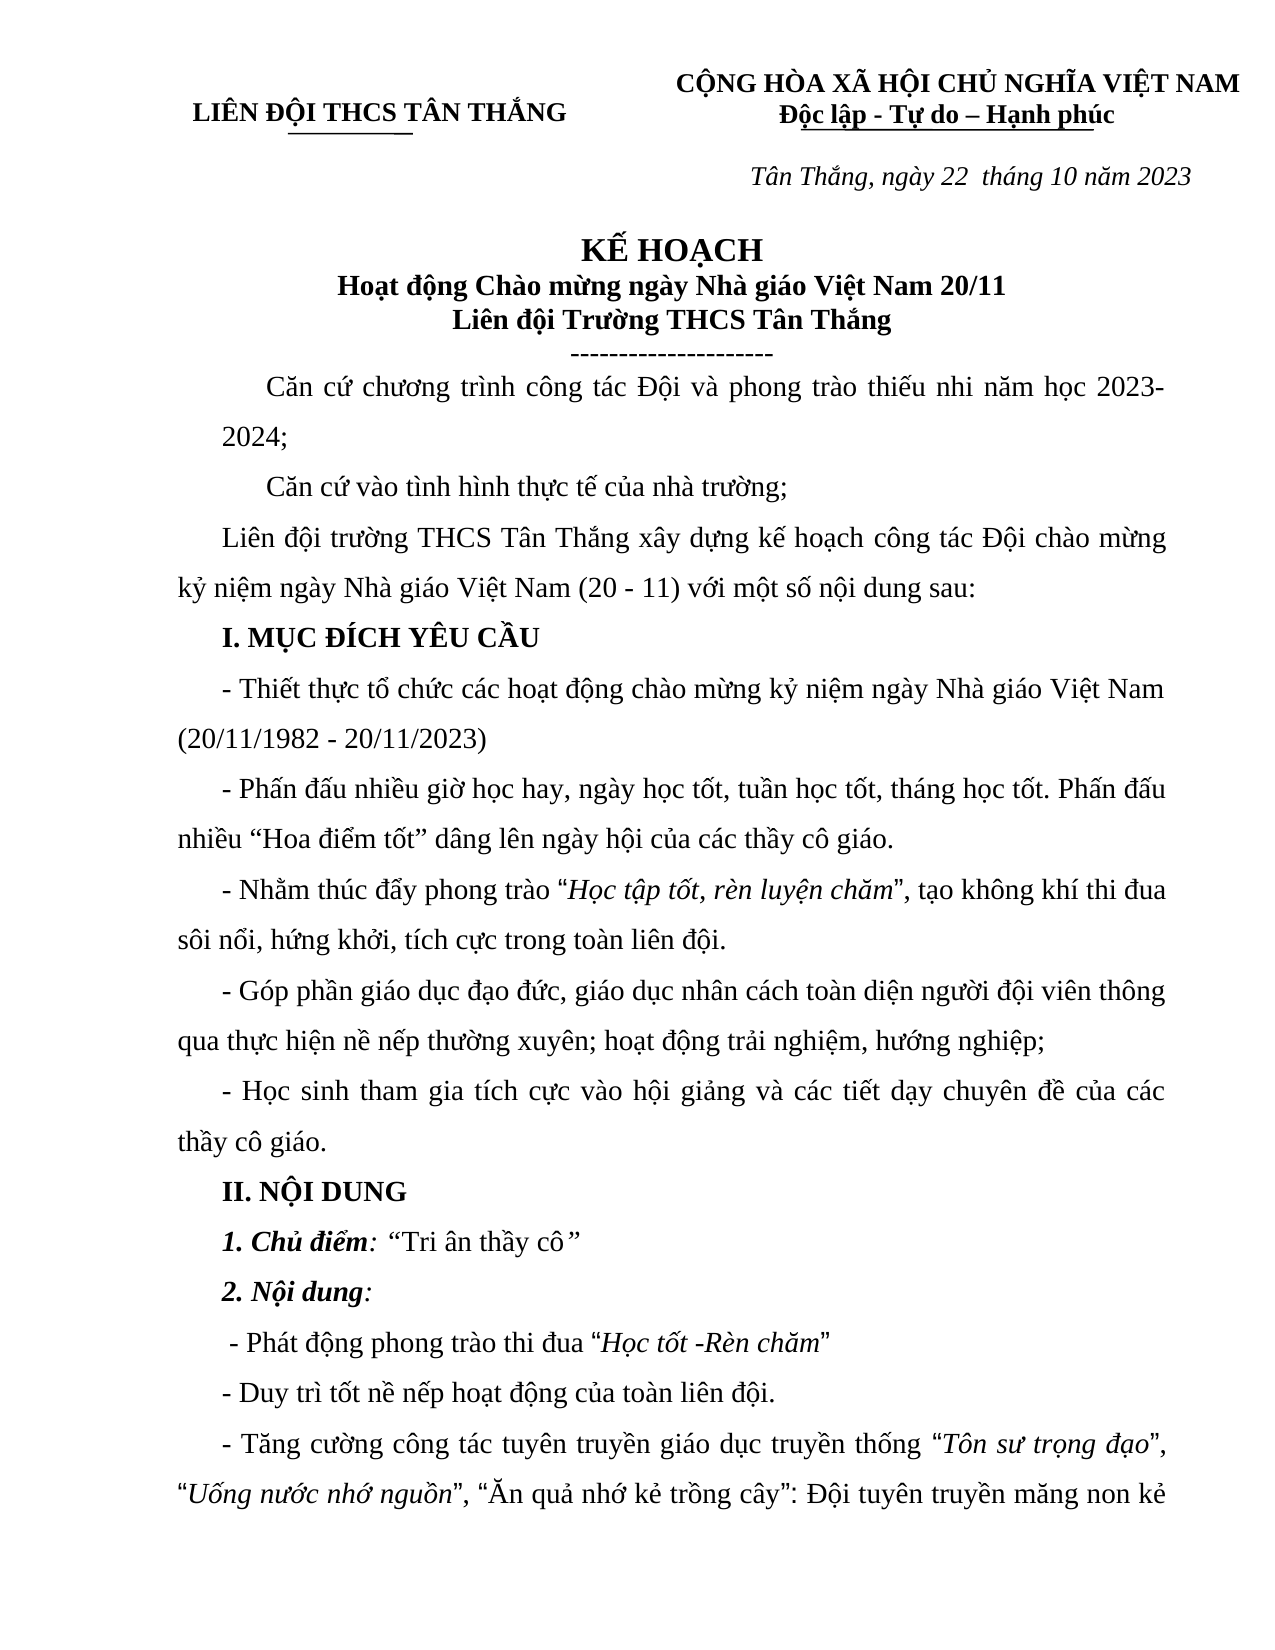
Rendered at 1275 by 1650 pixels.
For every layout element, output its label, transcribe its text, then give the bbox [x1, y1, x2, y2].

text - Góp phần giáo dục đạo đức, giáo dục nhân cách toàn diện người đội viên thông qua thực hiện nề nếp thường xuyên; hoạt động trải nghiệm, hướng nghiệp; [177, 973, 1167, 1057]
text 2. Nội dung: [177, 1274, 1167, 1308]
table_header LIÊN ĐỘI THCS TÂN THẮNG [100, 67, 664, 192]
text Căn cứ chương trình công tác Đội và phong trào thiếu nhi năm học 2023-2024; [222, 369, 1167, 453]
text Căn cứ vào tình hình thực tế của nhà trường; [222, 469, 1167, 503]
text Liên đội trường THCS Tân Thắng xây dựng kế hoạch công tác Đội chào mừng kỷ niệm ngày Nhà giáo Việt Nam (20 - 11) với một số nội dung sau: [177, 520, 1167, 604]
text --------------------- [177, 335, 1167, 369]
text - Học sinh tham gia tích cực vào hội giảng và các tiết dạy chuyên đề của các thầy cô giáo. [177, 1073, 1167, 1157]
text KẾ HOẠCH [177, 230, 1167, 268]
text 1. Chủ điểm: “Tri ân thầy cô” [177, 1224, 1167, 1258]
text - Nhằm thúc đẩy phong trào “Học tập tốt, rèn luyện chăm”, tạo không khí thi đua sôi nổi, hứng khởi, tích cực trong toàn liên đội. [177, 872, 1167, 956]
text II. NỘI DUNG [177, 1174, 1167, 1207]
text - Duy trì tốt nề nếp hoạt động của toàn liên đội. [177, 1375, 1167, 1409]
text Liên đội Trường THCS Tân Thắng [177, 302, 1167, 335]
text - Phát động phong trào thi đua “Học tốt -Rèn chăm” [177, 1325, 1167, 1358]
text - Phấn đấu nhiều giờ học hay, ngày học tốt, tuần học tốt, tháng học tốt. Phấn đấu nhiều “Hoa điểm tốt” dâng lên ngày hội của các thầy cô giáo. [177, 771, 1167, 855]
text I. MỤC ĐÍCH YÊU CẦU [177, 620, 1167, 654]
text Hoạt động Chào mừng ngày Nhà giáo Việt Nam 20/11 [177, 268, 1167, 302]
text - Thiết thực tổ chức các hoạt động chào mừng kỷ niệm ngày Nhà giáo Việt Nam (20/11/1982 - 20/11/2023) [177, 671, 1167, 754]
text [177, 1426, 1167, 1510]
table_header CỘNG HÒA XÃ HỘI CHỦ NGHĨA VIỆT NAM Độc lập - Tự do – Hạnh phúc Tân Thắng, ngày 22 tháng 10 năm 2023 [664, 67, 1255, 192]
